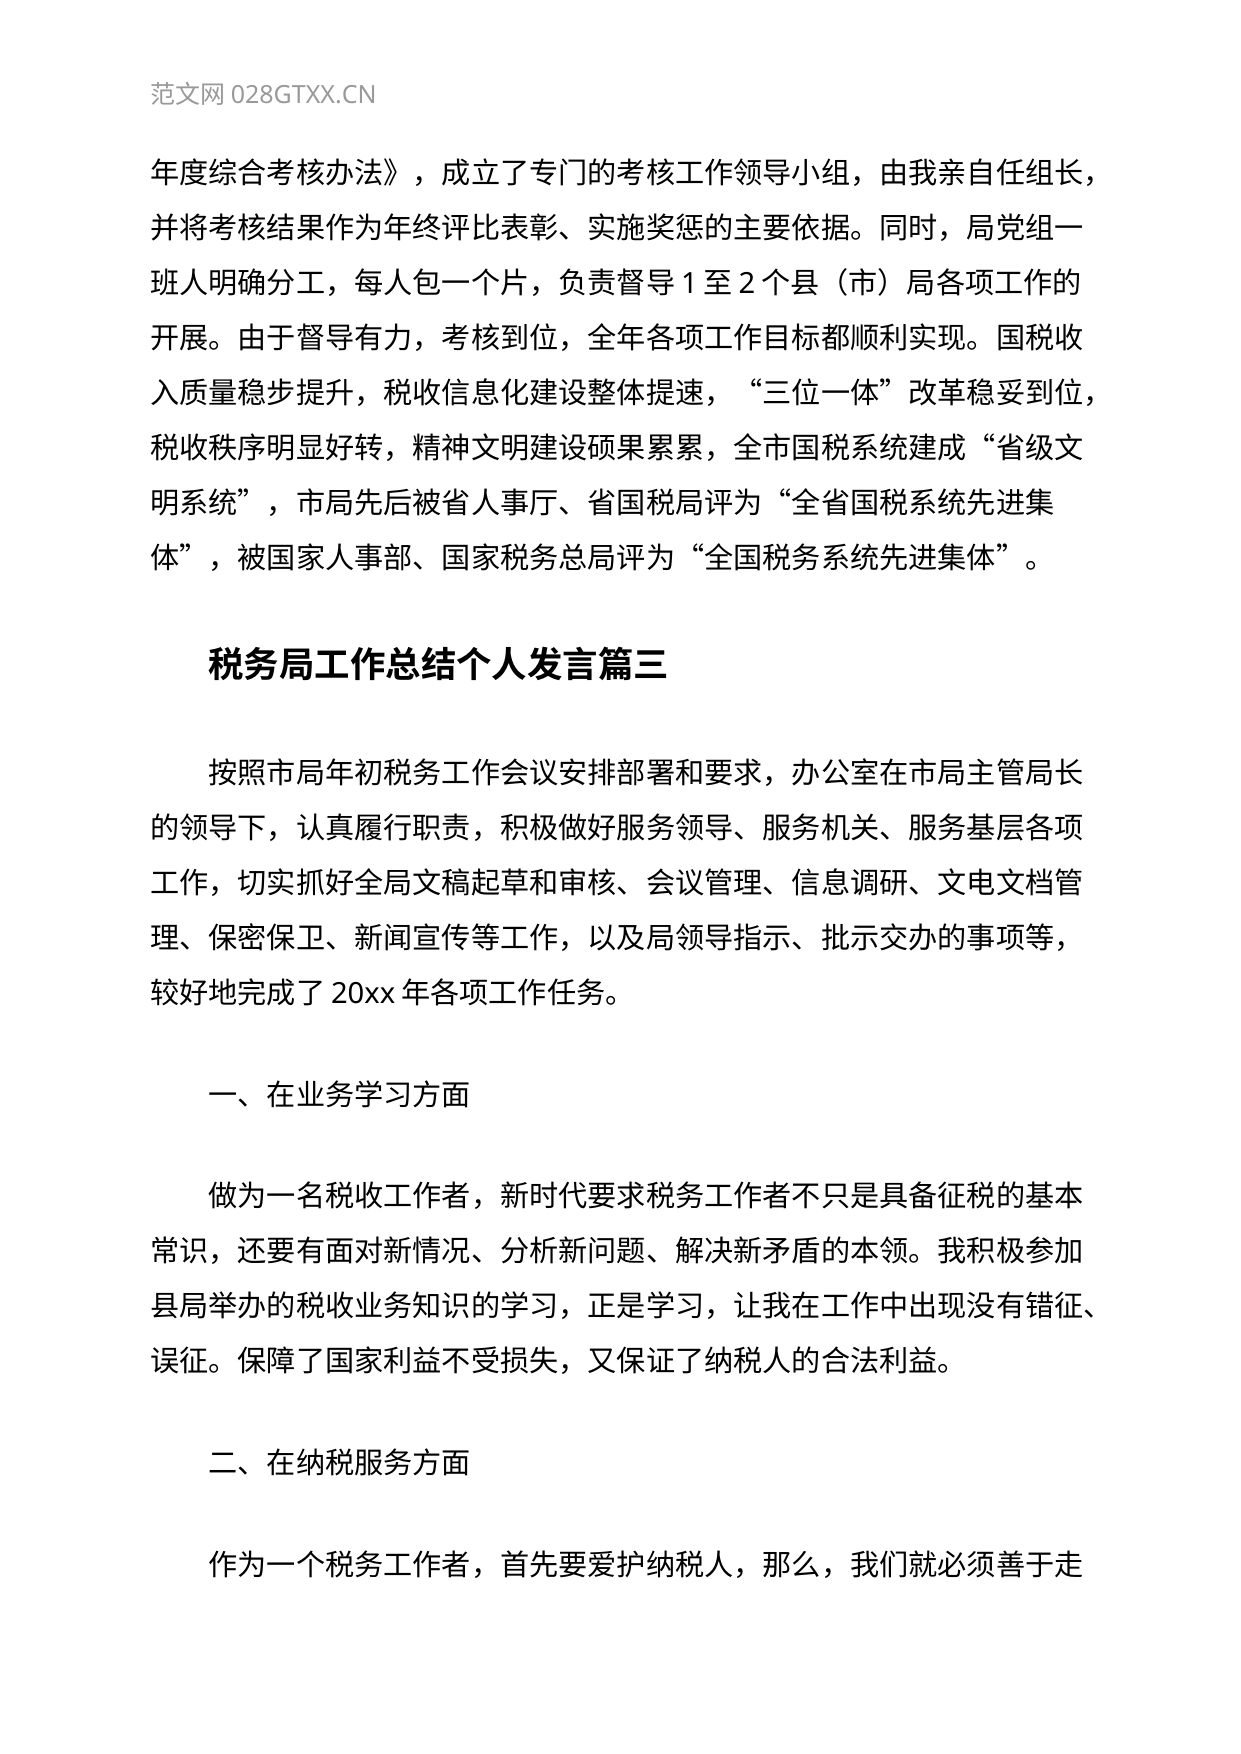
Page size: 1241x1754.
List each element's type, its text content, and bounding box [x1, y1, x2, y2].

text 按照市局年初税务工作会议安排部署和要求，办公室在市局主管局长的领导下，认真履行职责，积极做好服务领导、服务机关、服务基层各项工作，切实抓好全局文稿起草和审核、会议管理、信息调研、文电文档管理、保密保卫、新闻宣传等工作，以及局领导指示、批示交办的事项等，较好地完成了20xx年各项工作任务。 [150, 749, 1090, 1012]
text 税务局工作总结个人发言篇三 [150, 636, 1090, 687]
text 做为一名税收工作者，新时代要求税务工作者不只是具备征税的基本常识，还要有面对新情况、分析新问题、解决新矛盾的本领。我积极参加县局举办的税收业务知识的学习，正是学习，让我在工作中出现没有错征、误征。保障了国家利益不受损失，又保证了纳税人的合法利益。 [150, 1173, 1090, 1380]
text 二、在纳税服务方面 [150, 1439, 1090, 1482]
text 一、在业务学习方面 [150, 1071, 1090, 1113]
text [150, 1541, 1090, 1583]
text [150, 150, 1090, 577]
